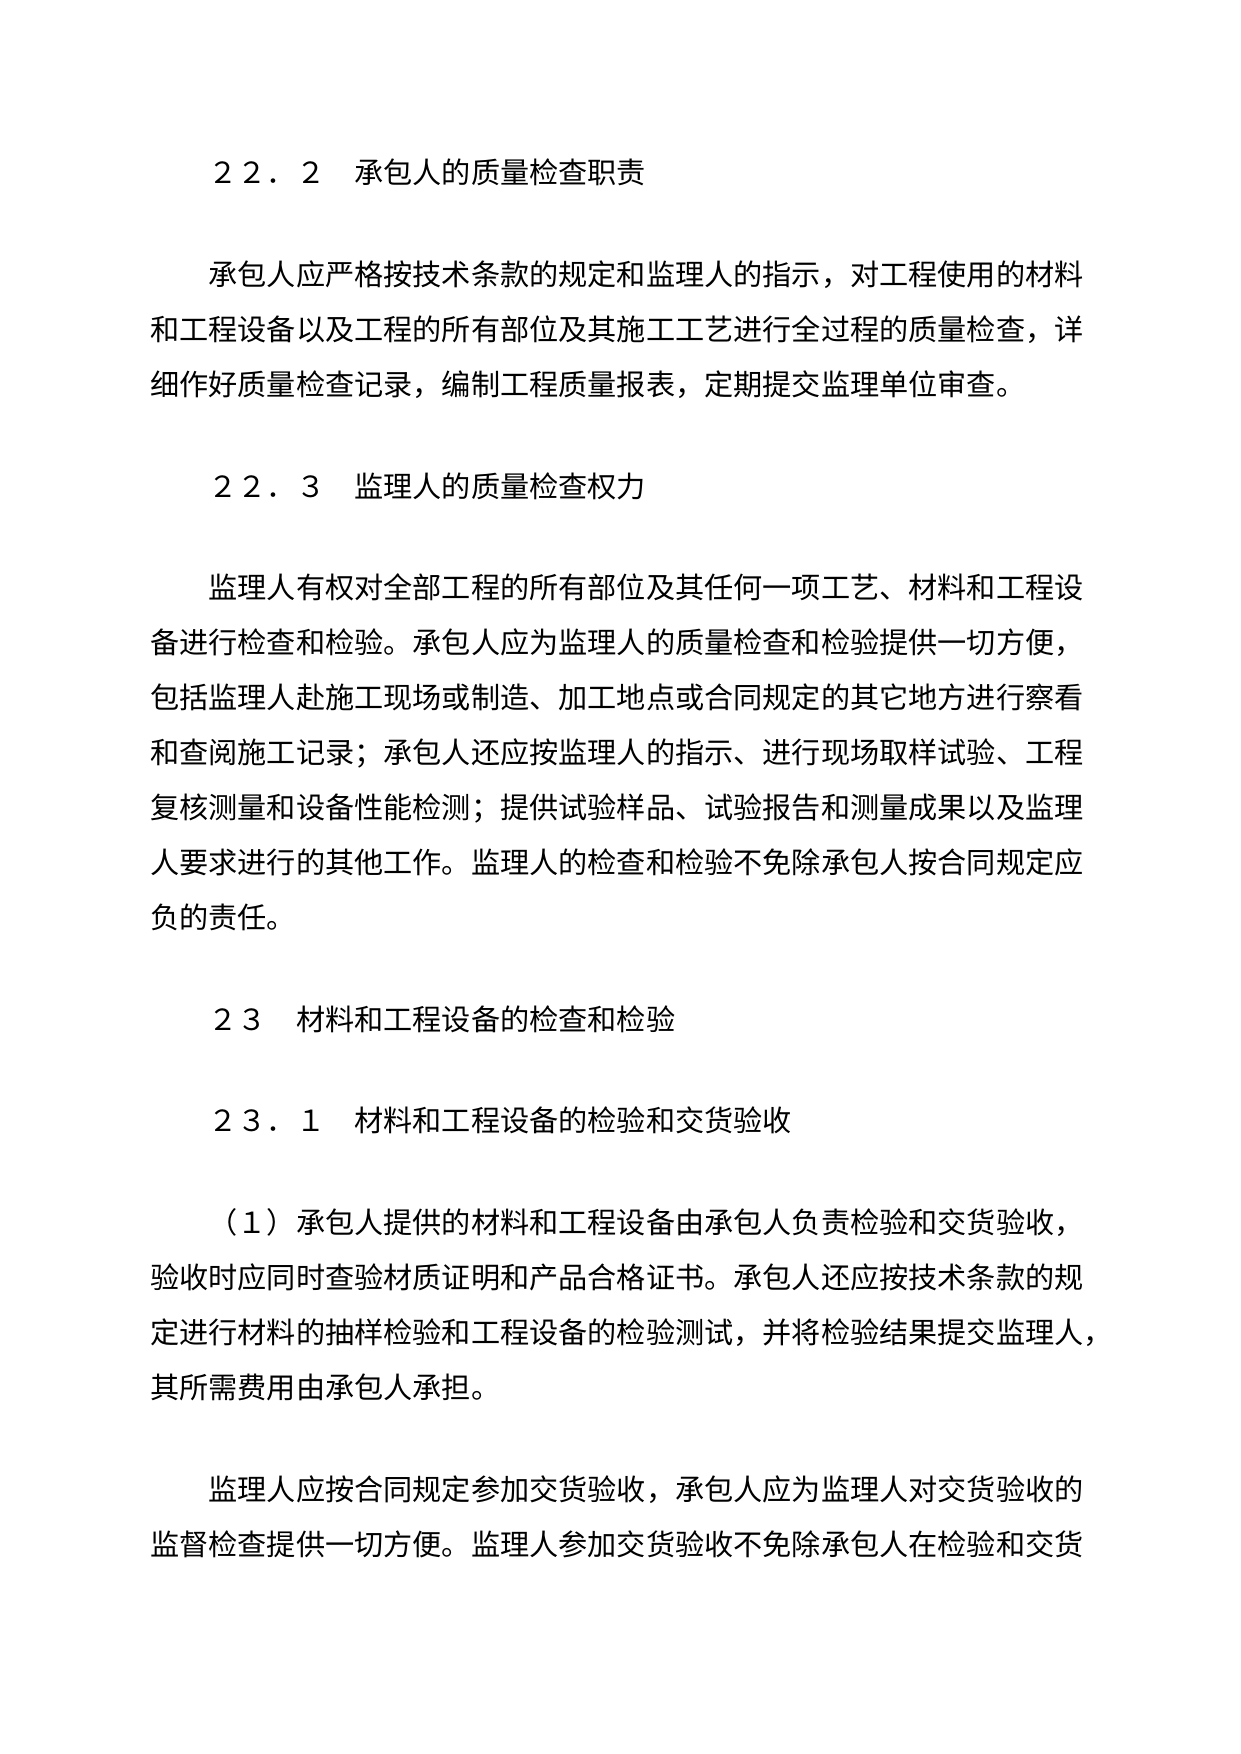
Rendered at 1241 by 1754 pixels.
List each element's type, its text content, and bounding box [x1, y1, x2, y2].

text （１）承包人提供的材料和工程设备由承包人负责检验和交货验收，验收时应同时查验材质证明和产品合格证书。承包人还应按技术条款的规定进行材料的抽样检验和工程设备的检验测试，并将检验结果提交监理人，其所需费用由承包人承担。 [150, 1200, 1090, 1407]
text ２３．１ 材料和工程设备的检验和交货验收 [150, 1098, 1090, 1140]
text 承包人应严格按技术条款的规定和监理人的指示，对工程使用的材料和工程设备以及工程的所有部位及其施工工艺进行全过程的质量检查，详细作好质量检查记录，编制工程质量报表，定期提交监理单位审查。 [150, 252, 1090, 404]
text 监理人有权对全部工程的所有部位及其任何一项工艺、材料和工程设备进行检查和检验。承包人应为监理人的质量检查和检验提供一切方便，包括监理人赴施工现场或制造、加工地点或合同规定的其它地方进行察看和查阅施工记录；承包人还应按监理人的指示、进行现场取样试验、工程复核测量和设备性能检测；提供试验样品、试验报告和测量成果以及监理人要求进行的其他工作。监理人的检查和检验不免除承包人按合同规定应负的责任。 [150, 565, 1090, 937]
text ２３ 材料和工程设备的检查和检验 [150, 996, 1090, 1038]
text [150, 1466, 1090, 1563]
text ２２．３ 监理人的质量检查权力 [150, 463, 1090, 506]
text ２２．２ 承包人的质量检查职责 [150, 150, 1090, 192]
